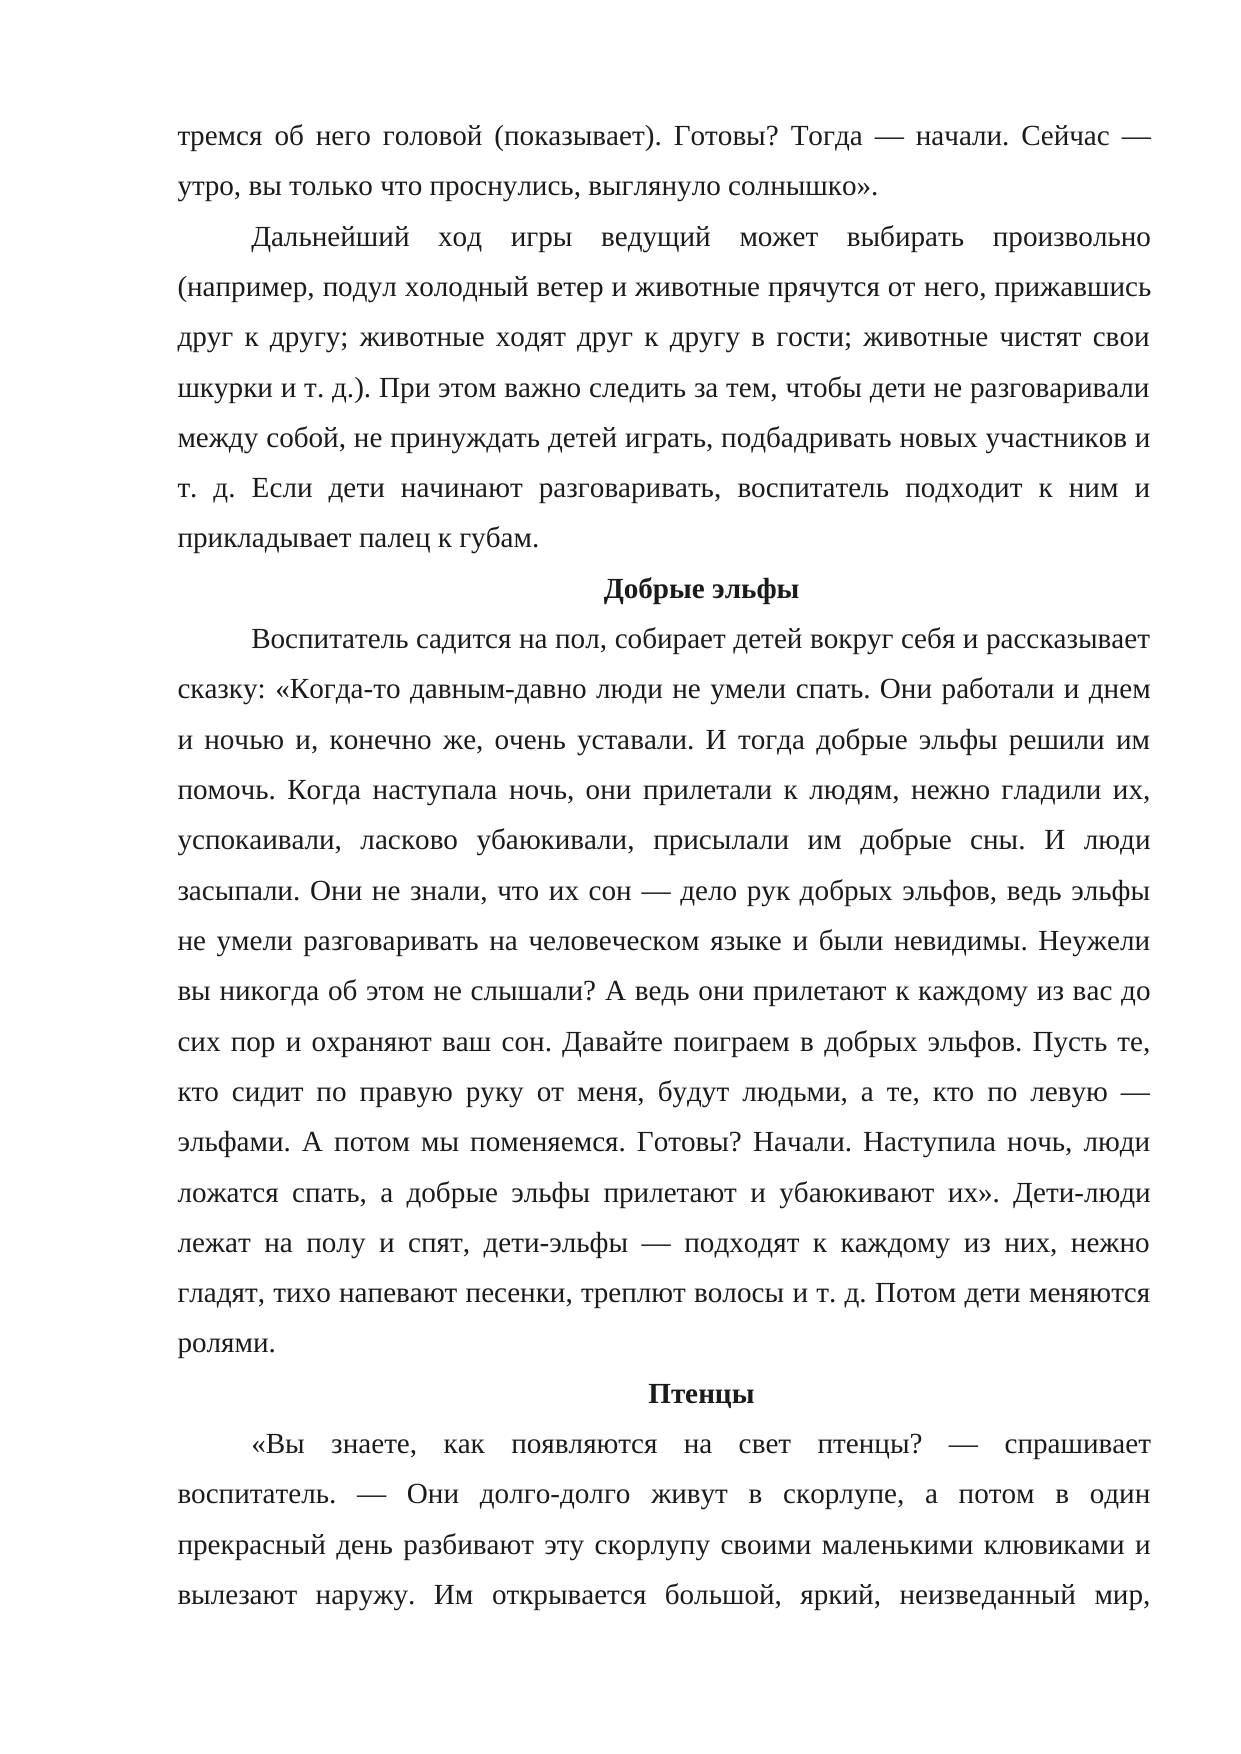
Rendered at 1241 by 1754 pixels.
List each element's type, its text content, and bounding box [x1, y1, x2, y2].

text Воспитатель садится на пол, собирает детей вокруг себя и рассказывает сказку: «Когда-то давным-давно люди не умели спать. Они работали и днем и ночью и, конечно же, очень уставали. И тогда добрые эльфы решили им помочь. Когда наступала ночь, они прилетали к людям, нежно гладили их, успокаивали, ласково убаюкивали, присылали им добрые сны. И люди засыпали. Они не знали, что их сон — дело рук добрых эльфов, ведь эльфы не умели разговаривать на человеческом языке и были невидимы. Неужели вы никогда об этом не слышали? А ведь они прилетают к каждому из вас до сих пор и охраняют ваш сон. Давайте поиграем в добрых эльфов. Пусть те, кто сидит по правую руку от меня, будут людьми, а те, кто по левую — эльфами. А потом мы поменяемся. Готовы? Начали. Наступила ночь, люди ложатся спать, а добрые эльфы прилетают и убаюкивают их». Дети-люди лежат на полу и спят, дети-эльфы — подходят к каждому из них, нежно гладят, тихо напевают песенки, треплют волосы и т. д. Потом дети меняются ролями. [177, 621, 1152, 1359]
text Добрые эльфы [177, 571, 1152, 604]
text Дальнейший ход игры ведущий может выбирать произвольно (например, подул холодный ветер и животные прячутся от него, прижавшись друг к другу; животные ходят друг к другу в гости; животные чистят свои шкурки и т. д.). При этом важно следить за тем, чтобы дети не разговаривали между собой, не принуждать детей играть, подбадривать новых участников и т. д. Если дети начинают разговаривать, воспитатель подходит к ним и прикладывает палец к губам. [177, 219, 1152, 554]
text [177, 1426, 1152, 1611]
text Птенцы [177, 1376, 1152, 1409]
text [177, 118, 1152, 202]
